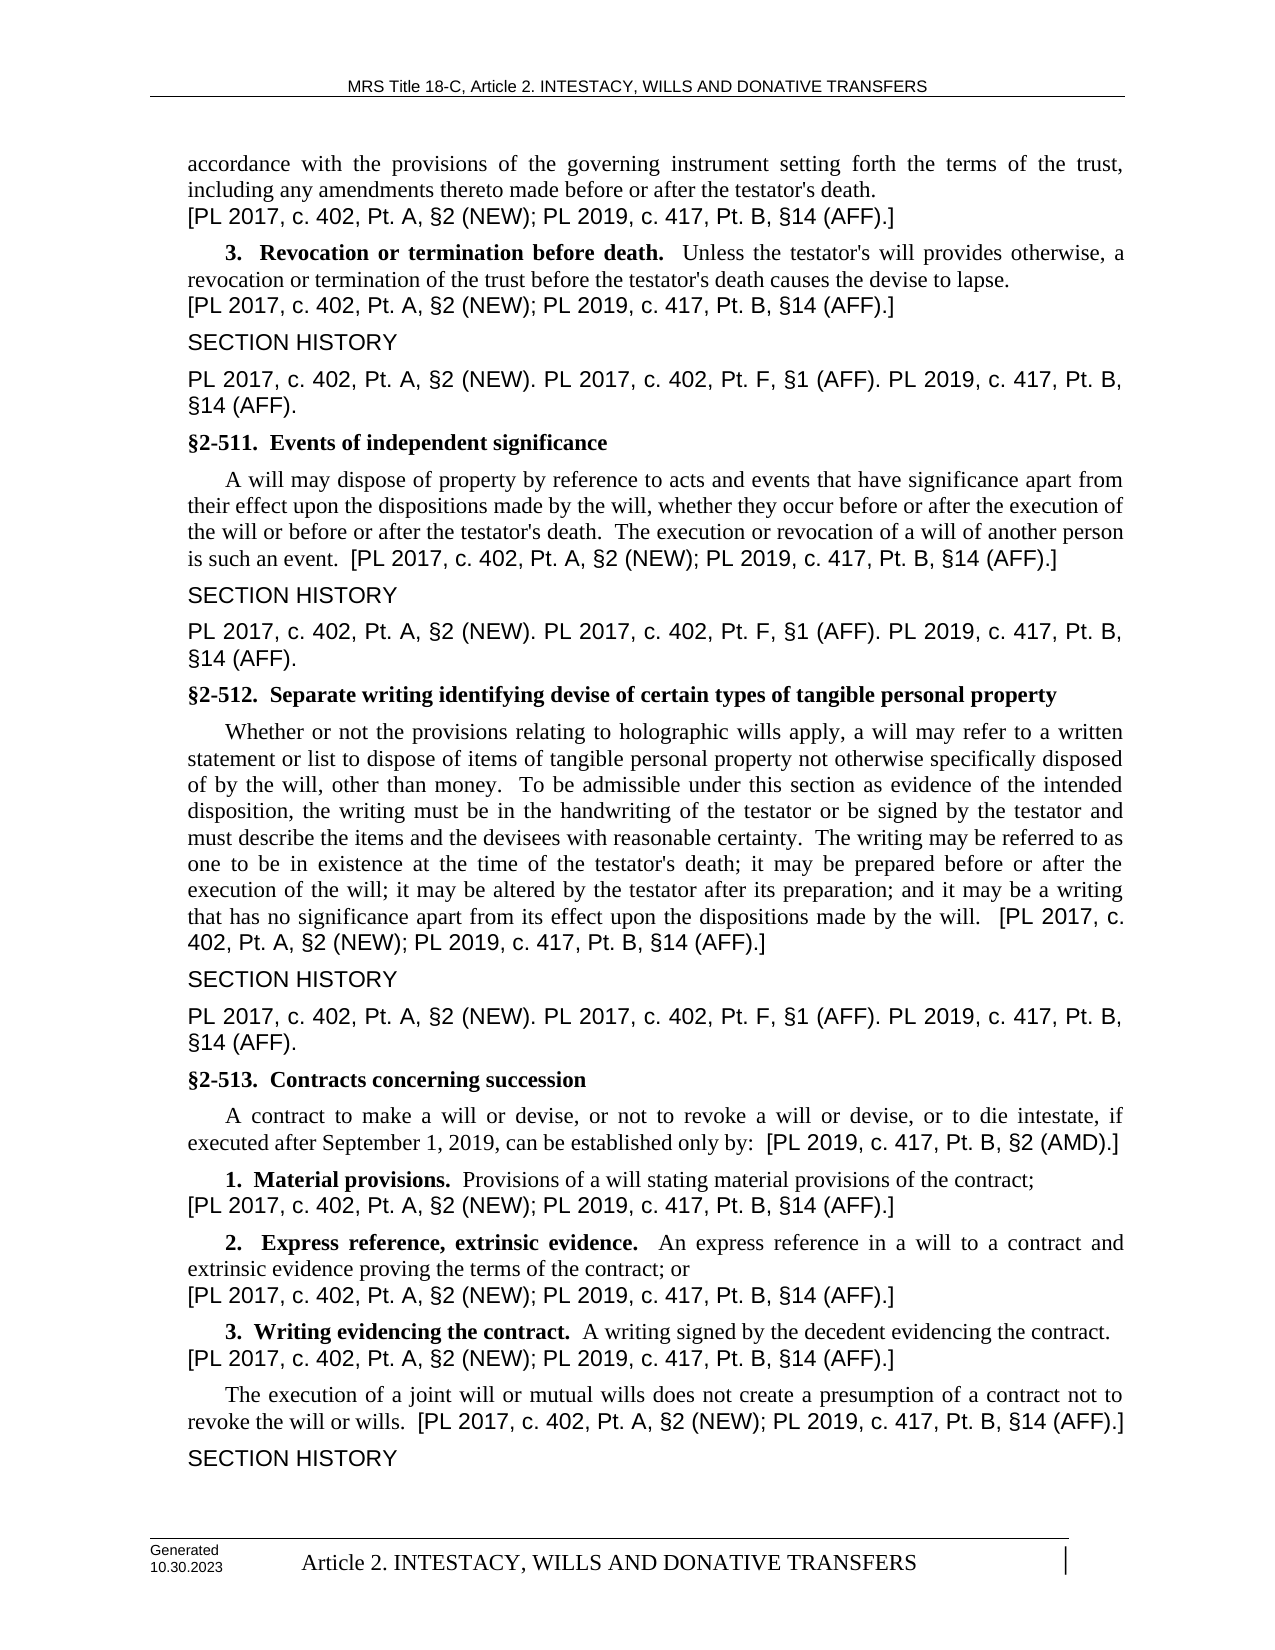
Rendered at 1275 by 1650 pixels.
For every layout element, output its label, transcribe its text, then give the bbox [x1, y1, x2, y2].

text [187, 150, 1125, 203]
text PL 2017, c. 402, Pt. A, §2 (NEW). PL 2017, c. 402, Pt. F, §1 (AFF). PL 2019, c. 417, Pt. B, §14 (AFF). [187, 366, 1125, 418]
text 3. Revocation or termination before death. Unless the testator's will provides otherwise, a revocation or termination of the trust before the testator's death causes the devise to lapse. [187, 239, 1125, 292]
text Whether or not the provisions relating to holographic wills apply, a will may refer to a written statement or list to dispose of items of tangible personal property not otherwise specifically disposed of by the will, other than money. To be admissible under this section as evidence of the intended disposition, the writing must be in the handwriting of the testator or be signed by the testator and must describe the items and the devisees with reasonable certainty. The writing may be referred to as one to be in existence at the time of the testator's death; it may be prepared before or after the execution of the will; it may be altered by the testator after its preparation; and it may be a writing that has no significance apart from its effect upon the dispositions made by the will. [PL 2017, c. 402, Pt. A, §2 (NEW); PL 2019, c. 417, Pt. B, §14 (AFF).] [187, 718, 1125, 956]
text The execution of a joint will or mutual wills does not create a presumption of a contract not to revoke the will or wills. [PL 2017, c. 402, Pt. A, §2 (NEW); PL 2019, c. 417, Pt. B, §14 (AFF).] [187, 1382, 1125, 1434]
text [PL 2017, c. 402, Pt. A, §2 (NEW); PL 2019, c. 417, Pt. B, §14 (AFF).] [187, 292, 1125, 318]
text 3. Writing evidencing the contract. A writing signed by the decedent evidencing the contract. [187, 1318, 1125, 1345]
text [PL 2017, c. 402, Pt. A, §2 (NEW); PL 2019, c. 417, Pt. B, §14 (AFF).] [187, 1282, 1125, 1308]
text §2-513. Contracts concerning succession [187, 1066, 1125, 1092]
text A contract to make a will or devise, or not to revoke a will or devise, or to die intestate, if executed after September 1, 2019, can be established only by: [PL 2019, c. 417, Pt. B, §2 (AMD).] [187, 1103, 1125, 1155]
text §2-512. Separate writing identifying devise of certain types of tangible personal property [187, 681, 1125, 708]
text 2. Express reference, extrinsic evidence. An express reference in a will to a contract and extrinsic evidence proving the terms of the contract; or [187, 1229, 1125, 1282]
text SECTION HISTORY [187, 582, 1125, 608]
text PL 2017, c. 402, Pt. A, §2 (NEW). PL 2017, c. 402, Pt. F, §1 (AFF). PL 2019, c. 417, Pt. B, §14 (AFF). [187, 1003, 1125, 1055]
text 1. Material provisions. Provisions of a will stating material provisions of the contract; [187, 1166, 1125, 1192]
text SECTION HISTORY [187, 1445, 1125, 1471]
text [PL 2017, c. 402, Pt. A, §2 (NEW); PL 2019, c. 417, Pt. B, §14 (AFF).] [187, 1192, 1125, 1218]
text [PL 2017, c. 402, Pt. A, §2 (NEW); PL 2019, c. 417, Pt. B, §14 (AFF).] [187, 203, 1125, 229]
text §2-511. Events of independent significance [187, 429, 1125, 455]
text [PL 2017, c. 402, Pt. A, §2 (NEW); PL 2019, c. 417, Pt. B, §14 (AFF).] [187, 1345, 1125, 1371]
text SECTION HISTORY [187, 329, 1125, 355]
text PL 2017, c. 402, Pt. A, §2 (NEW). PL 2017, c. 402, Pt. F, §1 (AFF). PL 2019, c. 417, Pt. B, §14 (AFF). [187, 618, 1125, 671]
text SECTION HISTORY [187, 966, 1125, 992]
text A will may dispose of property by reference to acts and events that have significance apart from their effect upon the dispositions made by the will, whether they occur before or after the execution of the will or before or after the testator's death. The execution or revocation of a will of another person is such an event. [PL 2017, c. 402, Pt. A, §2 (NEW); PL 2019, c. 417, Pt. B, §14 (AFF).] [187, 466, 1125, 571]
